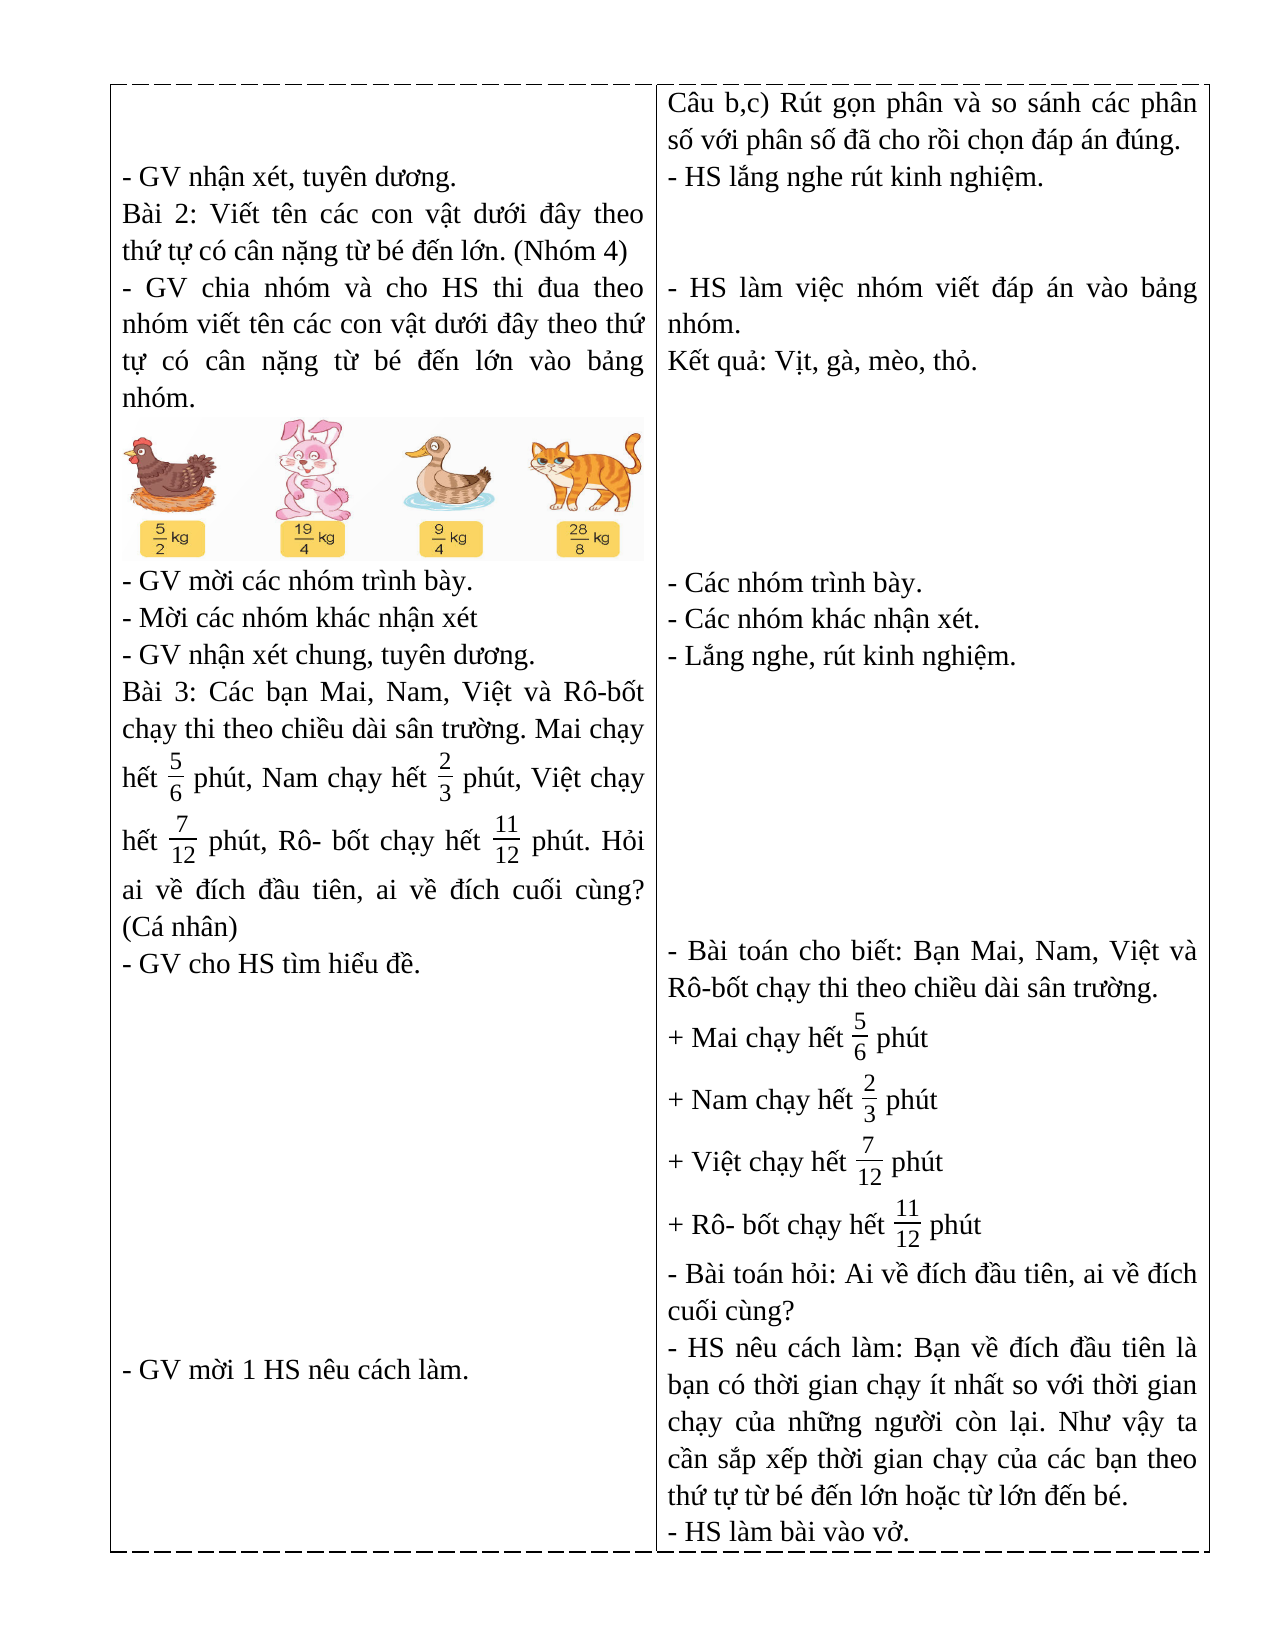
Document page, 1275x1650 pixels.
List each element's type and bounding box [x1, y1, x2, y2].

table_cell [657, 84, 1209, 1551]
picture [121, 417, 644, 561]
table_cell [111, 84, 656, 1551]
